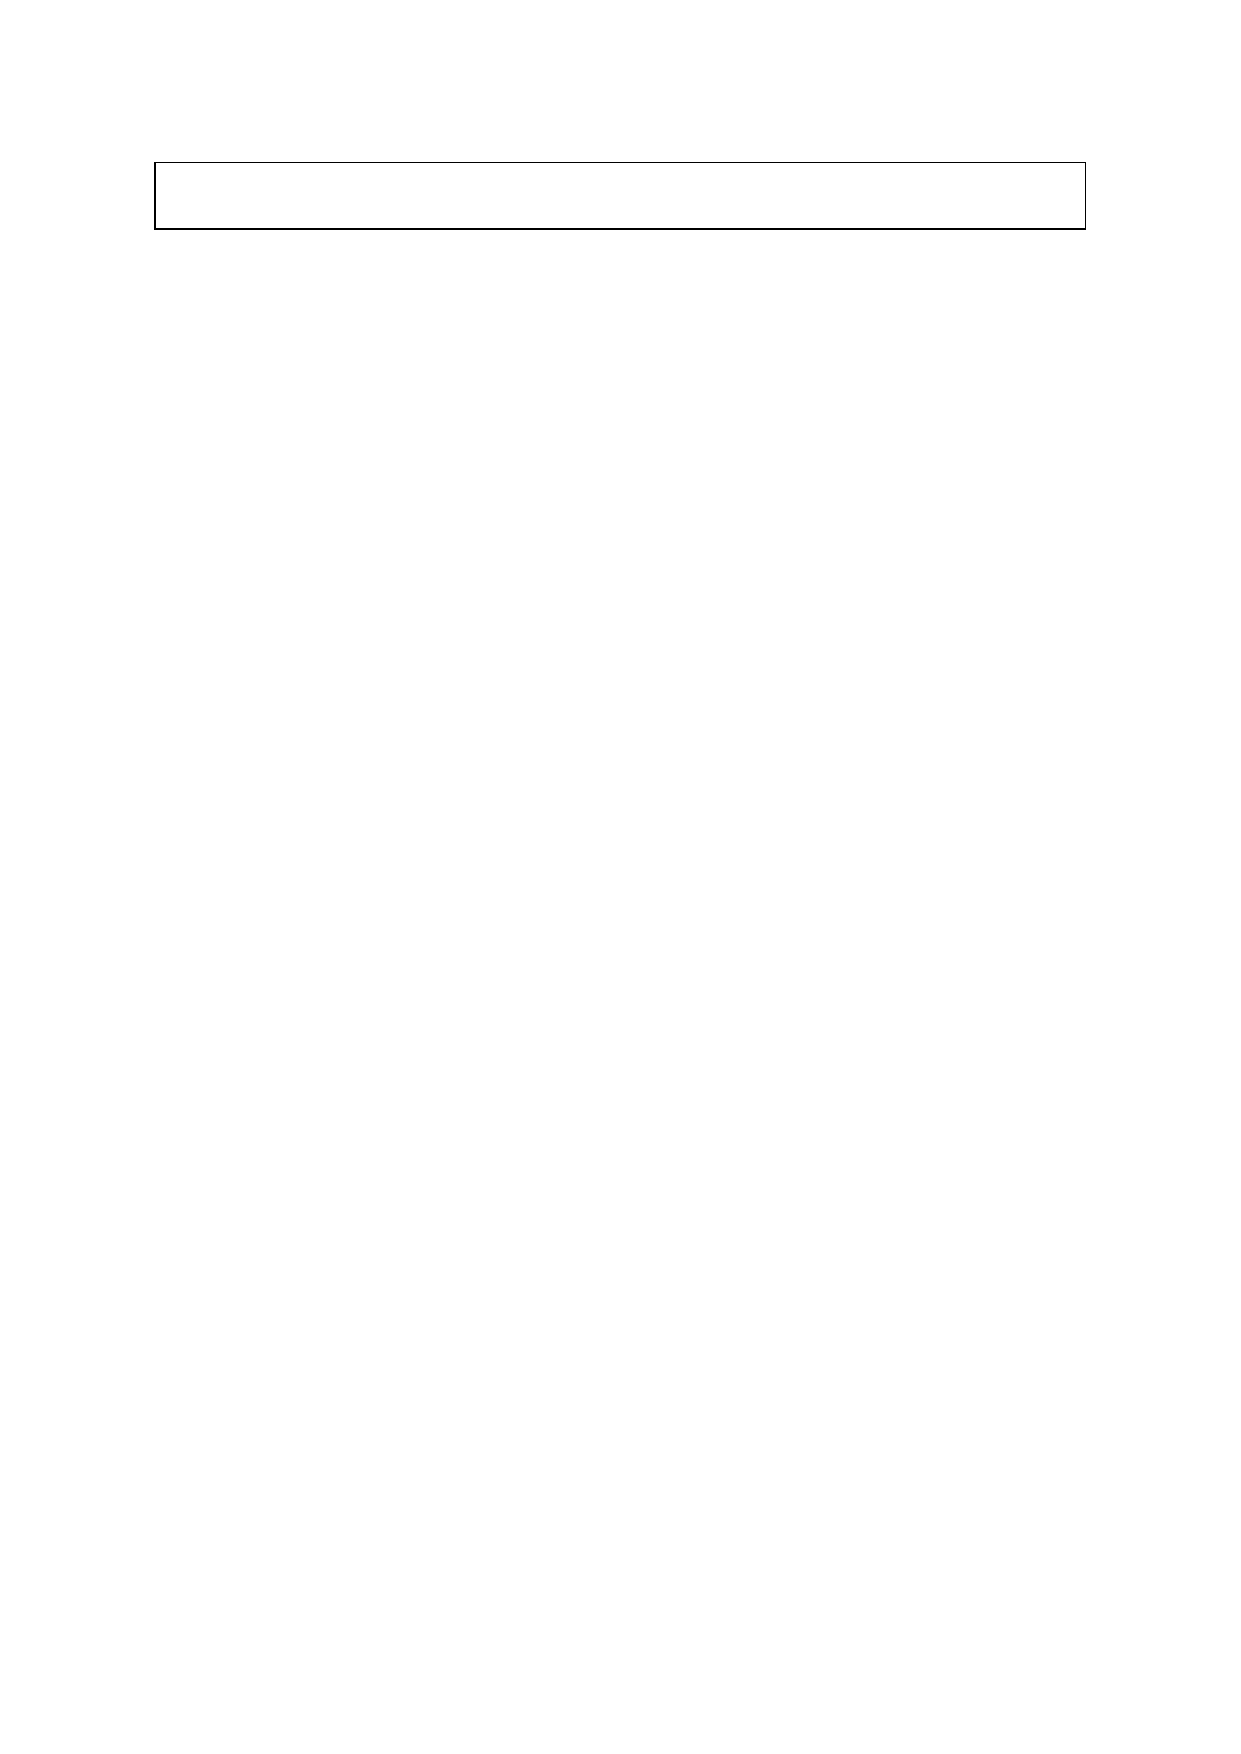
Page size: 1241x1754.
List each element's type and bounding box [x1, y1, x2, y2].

table_cell [156, 163, 1085, 228]
